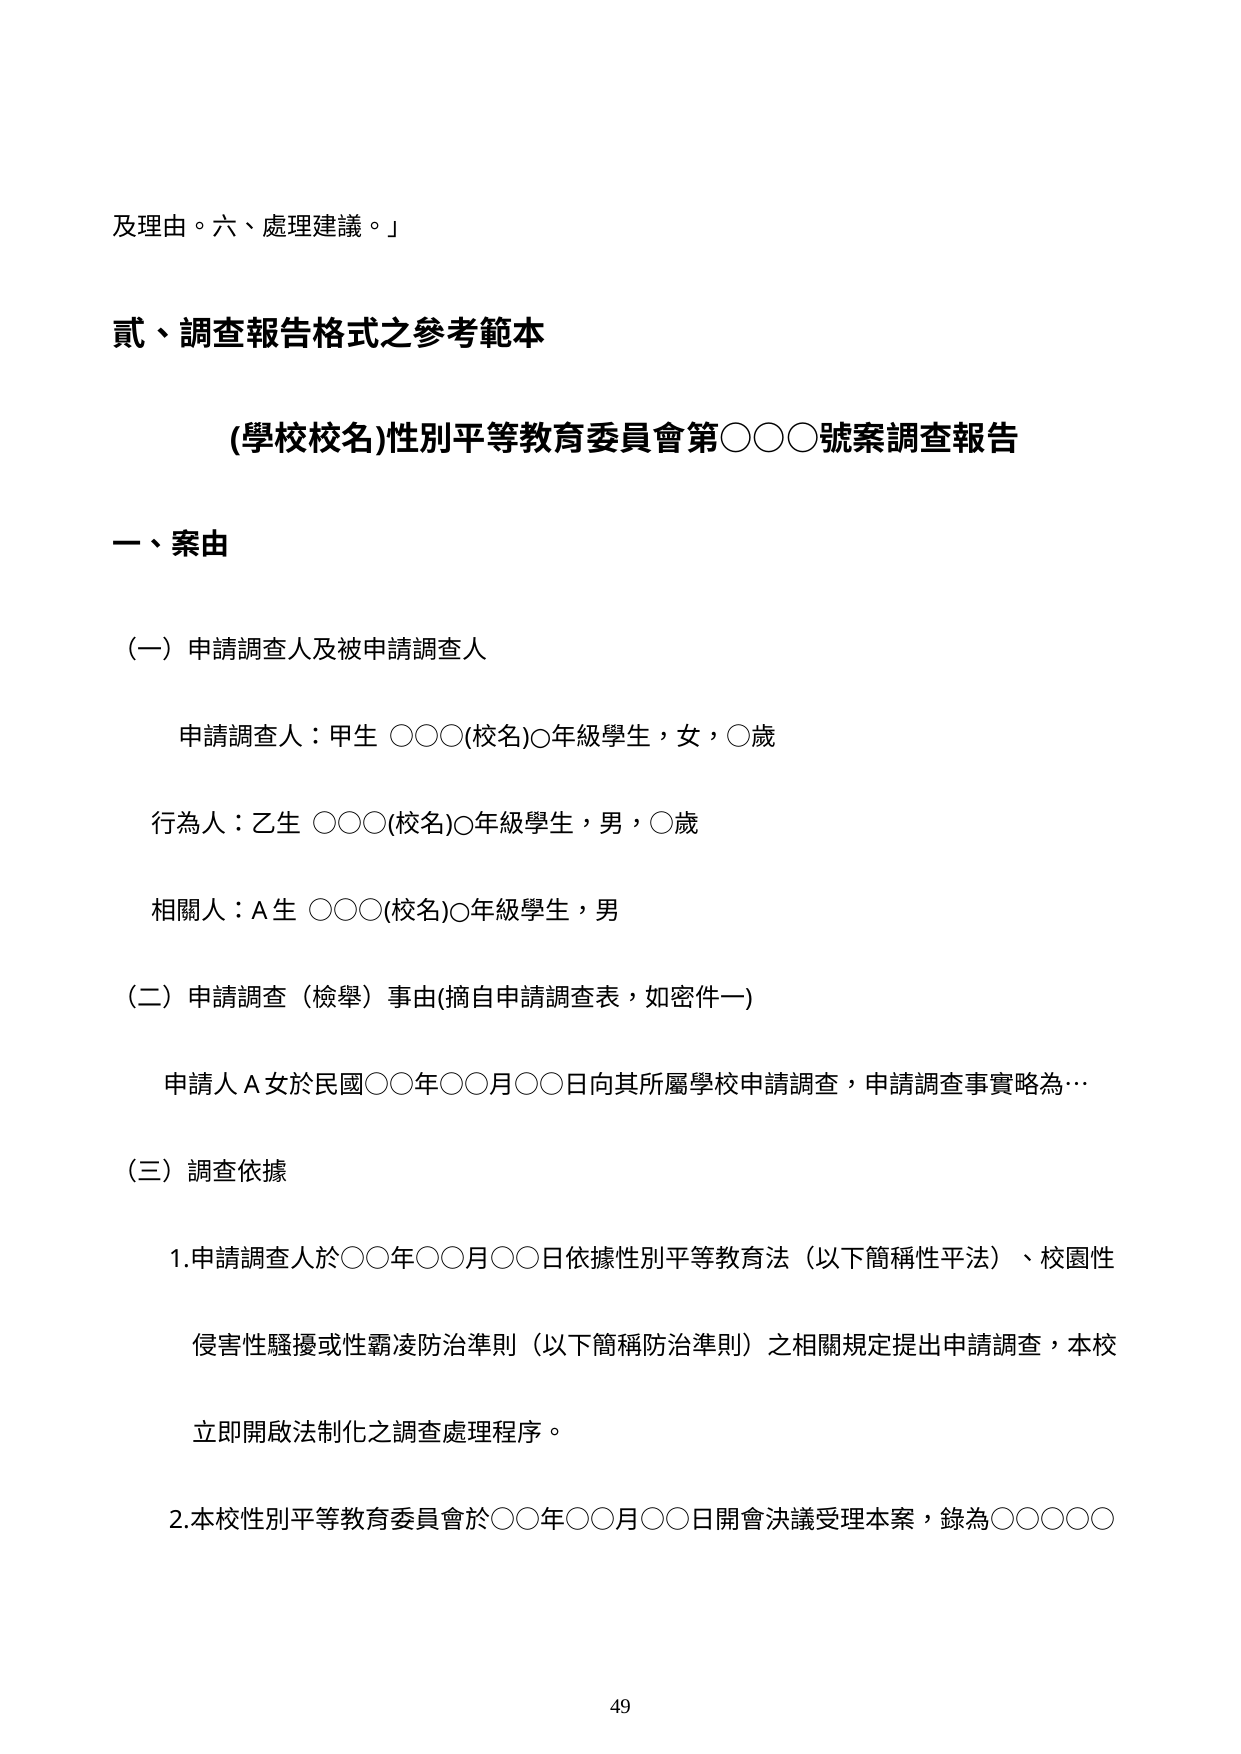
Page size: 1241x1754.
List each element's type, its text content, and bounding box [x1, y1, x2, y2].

text （二）申請調查（檢舉）事由(摘自申請調查表，如密件一) [112, 952, 1128, 1039]
text 一、案由 [112, 498, 1128, 585]
text 1.申請調查人於○○年○○月○○日依據性別平等教育法（以下簡稱性平法）、校園性侵害性騷擾或性霸凌防治準則（以下簡稱防治準則）之相關規定提出申請調查，本校立即開啟法制化之調查處理程序。 [169, 1213, 1128, 1474]
text (學校校名)性別平等教育委員會第○○○號案調查報告 [112, 393, 1128, 479]
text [169, 1474, 1128, 1561]
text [112, 181, 1128, 268]
text 行為人：乙生 ○○○(校名)○年級學生，男，○歲 [112, 778, 1128, 865]
text （三）調查依據 [112, 1126, 1128, 1213]
text 申請調查人：甲生 ○○○(校名)○年級學生，女，○歲 [161, 691, 1128, 778]
text 申請人A女於民國○○年○○月○○日向其所屬學校申請調查，申請調查事實略為… [112, 1039, 1128, 1126]
text 貳、調查報告格式之參考範本 [112, 287, 1128, 374]
text 相關人：A生 ○○○(校名)○年級學生，男 [112, 865, 1128, 952]
text （一）申請調查人及被申請調查人 [112, 604, 1128, 691]
